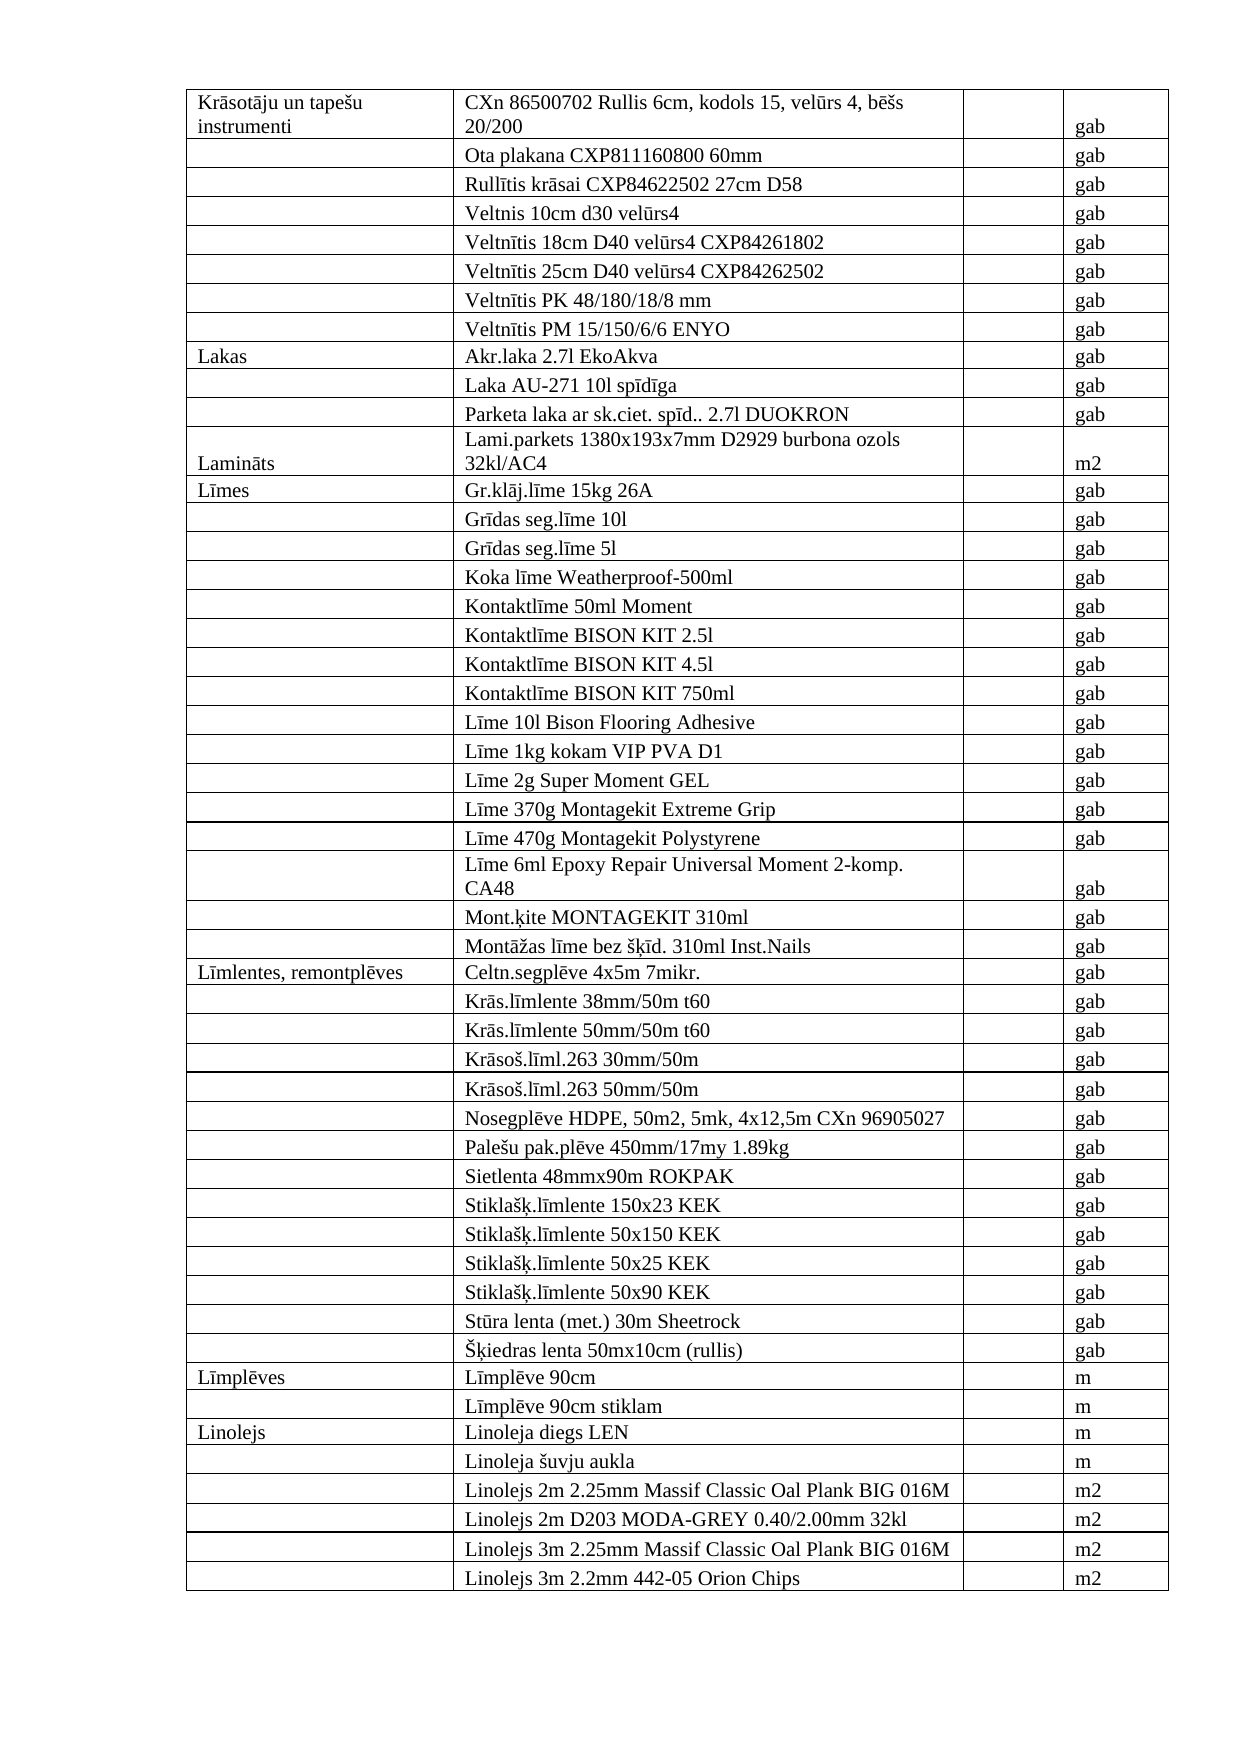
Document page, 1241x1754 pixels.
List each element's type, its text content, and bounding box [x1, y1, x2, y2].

table_cell gab [1064, 706, 1168, 734]
table_cell Koka līme Weatherproof-500ml [454, 561, 963, 589]
table_cell Veltnītis 25cm D40 velūrs4 CXP84262502 [454, 255, 963, 283]
table_cell Lami.parkets 1380x193x7mm D2929 burbona ozols 32kl/AC4 [454, 427, 963, 475]
table_cell gab [1064, 255, 1168, 283]
table_cell [964, 1131, 1063, 1159]
table_cell [187, 1102, 453, 1129]
table_cell [187, 532, 453, 560]
table_cell gab [1064, 168, 1168, 196]
table_cell [964, 930, 1063, 958]
table_cell Rullītis krāsai CXP84622502 27cm D58 [454, 168, 963, 196]
table_cell [187, 369, 453, 397]
table_cell Stiklašķ.līmlente 50x25 KEK [454, 1247, 963, 1275]
table_cell Krāsotāju un tapešu instrumenti [187, 90, 453, 138]
table_cell Stiklašķ.līmlente 50x90 KEK [454, 1276, 963, 1304]
table_cell [187, 1218, 453, 1246]
table_cell Līme 370g Montagekit Extreme Grip [454, 793, 963, 821]
table_cell Veltnītis 18cm D40 velūrs4 CXP84261802 [454, 226, 963, 254]
table_cell [964, 706, 1063, 734]
table_cell [187, 1390, 453, 1418]
table_cell [187, 648, 453, 676]
table_cell Linolejs [187, 1419, 453, 1444]
table_cell [964, 985, 1063, 1013]
table_cell [964, 1363, 1063, 1389]
table_cell Veltnis 10cm d30 velūrs4 [454, 197, 963, 225]
table_cell gab [1064, 369, 1168, 397]
table_cell Linolejs 3m 2.2mm 442-05 Orion Chips [454, 1562, 963, 1589]
table_cell Grīdas seg.līme 5l [454, 532, 963, 560]
table_cell [964, 313, 1063, 341]
table_cell Līme 6ml Epoxy Repair Universal Moment 2-komp. CA48 [454, 851, 963, 899]
table_cell [187, 851, 453, 899]
table_cell [187, 503, 453, 531]
table_cell gab [1064, 476, 1168, 502]
table_cell [187, 1474, 453, 1502]
table_cell gab [1064, 1044, 1168, 1071]
table_cell Parketa laka ar sk.ciet. spīd.. 2.7l DUOKRON [454, 398, 963, 426]
table_cell [187, 793, 453, 821]
table_cell [964, 1334, 1063, 1362]
table_cell [187, 930, 453, 958]
table_cell [187, 706, 453, 734]
table_cell gab [1064, 90, 1168, 138]
table_cell [187, 168, 453, 196]
table_cell Sietlenta 48mmx90m ROKPAK [454, 1160, 963, 1188]
table_cell gab [1064, 284, 1168, 312]
table_cell [187, 1445, 453, 1473]
table_cell gab [1064, 764, 1168, 792]
table_cell Līmplēve 90cm [454, 1363, 963, 1389]
table_cell Veltnītis PM 15/150/6/6 ENYO [454, 313, 963, 341]
table_cell gab [1064, 1131, 1168, 1159]
table_cell [187, 1305, 453, 1333]
table_cell Linoleja diegs LEN [454, 1419, 963, 1444]
table_cell m2 [1064, 1504, 1168, 1531]
table_cell [964, 677, 1063, 705]
table_cell m2 [1064, 1474, 1168, 1502]
table_cell [187, 590, 453, 618]
table_cell gab [1064, 930, 1168, 958]
table_cell [964, 851, 1063, 899]
table_cell [964, 648, 1063, 676]
table_cell [964, 1276, 1063, 1304]
table_cell Krāsoš.līml.263 50mm/50m [454, 1073, 963, 1101]
table_cell [187, 139, 453, 167]
table_cell Gr.klāj.līme 15kg 26A [454, 476, 963, 502]
table_cell [964, 255, 1063, 283]
table_cell Nosegplēve HDPE, 50m2, 5mk, 4x12,5m CXn 96905027 [454, 1102, 963, 1129]
table_cell [964, 398, 1063, 426]
table_cell gab [1064, 313, 1168, 341]
table_cell [964, 1562, 1063, 1589]
table_cell Krās.līmlente 38mm/50m t60 [454, 985, 963, 1013]
table_cell m2 [1064, 427, 1168, 475]
table_cell [187, 1160, 453, 1188]
table_cell [187, 764, 453, 792]
table_cell [964, 342, 1063, 368]
table_cell [187, 677, 453, 705]
table_cell Stiklašķ.līmlente 150x23 KEK [454, 1189, 963, 1217]
table_cell Palešu pak.plēve 450mm/17my 1.89kg [454, 1131, 963, 1159]
table_cell Celtn.segplēve 4x5m 7mikr. [454, 959, 963, 984]
table_cell Kontaktlīme BISON KIT 4.5l [454, 648, 963, 676]
table_cell [187, 1334, 453, 1362]
table_cell [187, 398, 453, 426]
table_cell Linoleja šuvju aukla [454, 1445, 963, 1473]
table_cell Mont.ķite MONTAGEKIT 310ml [454, 901, 963, 929]
table_cell [187, 255, 453, 283]
table_cell gab [1064, 532, 1168, 560]
table_cell [964, 1305, 1063, 1333]
table_cell [964, 901, 1063, 929]
table_cell gab [1064, 1218, 1168, 1246]
table_cell [964, 1390, 1063, 1418]
table_cell [187, 985, 453, 1013]
table_cell [187, 735, 453, 763]
table_cell gab [1064, 197, 1168, 225]
table_cell Līme 470g Montagekit Polystyrene [454, 823, 963, 850]
table_cell Kontaktlīme 50ml Moment [454, 590, 963, 618]
table_cell [187, 313, 453, 341]
table_cell gab [1064, 342, 1168, 368]
table_cell [964, 1218, 1063, 1246]
table_cell m2 [1064, 1562, 1168, 1589]
table_cell [964, 503, 1063, 531]
table_cell Akr.laka 2.7l EkoAkva [454, 342, 963, 368]
table_cell Lakas [187, 342, 453, 368]
table_cell gab [1064, 619, 1168, 647]
table_cell Veltnītis PK 48/180/18/8 mm [454, 284, 963, 312]
table_cell gab [1064, 1305, 1168, 1333]
table_cell [964, 1504, 1063, 1531]
table_cell gab [1064, 503, 1168, 531]
table_cell [964, 476, 1063, 502]
table_cell [964, 1189, 1063, 1217]
table_cell [964, 1445, 1063, 1473]
table_cell m2 [1064, 1533, 1168, 1561]
table_cell gab [1064, 1334, 1168, 1362]
table_cell gab [1064, 959, 1168, 984]
table_cell gab [1064, 398, 1168, 426]
table_cell [964, 90, 1063, 138]
table_cell Stiklašķ.līmlente 50x150 KEK [454, 1218, 963, 1246]
table_cell Šķiedras lenta 50mx10cm (rullis) [454, 1334, 963, 1362]
table_cell gab [1064, 226, 1168, 254]
table_cell [187, 823, 453, 850]
table_cell [187, 1014, 453, 1042]
table_cell [964, 1247, 1063, 1275]
table_cell m [1064, 1363, 1168, 1389]
table_cell Linolejs 2m 2.25mm Massif Classic Oal Plank BIG 016M [454, 1474, 963, 1502]
table_cell Linolejs 3m 2.25mm Massif Classic Oal Plank BIG 016M [454, 1533, 963, 1561]
table_cell gab [1064, 823, 1168, 850]
table_cell Lamināts [187, 427, 453, 475]
table_cell gab [1064, 793, 1168, 821]
table_cell gab [1064, 735, 1168, 763]
table_cell Kontaktlīme BISON KIT 750ml [454, 677, 963, 705]
table_cell [964, 369, 1063, 397]
table_cell [964, 764, 1063, 792]
table_cell [964, 1102, 1063, 1129]
table_cell [964, 197, 1063, 225]
table_cell [964, 959, 1063, 984]
table_cell [187, 1189, 453, 1217]
table_cell [964, 590, 1063, 618]
table_cell gab [1064, 1073, 1168, 1101]
table_cell Kontaktlīme BISON KIT 2.5l [454, 619, 963, 647]
table_cell CXn 86500702 Rullis 6cm, kodols 15, velūrs 4, bēšs 20/200 [454, 90, 963, 138]
table_cell [964, 619, 1063, 647]
table_cell [964, 427, 1063, 475]
table_cell [964, 226, 1063, 254]
table_cell [964, 1533, 1063, 1561]
table_cell m [1064, 1390, 1168, 1418]
table_cell [187, 1131, 453, 1159]
table_cell gab [1064, 985, 1168, 1013]
table_cell gab [1064, 901, 1168, 929]
table_cell [187, 1562, 453, 1589]
table_cell gab [1064, 561, 1168, 589]
table_cell Krāsoš.līml.263 30mm/50m [454, 1044, 963, 1071]
table_cell Ota plakana CXP811160800 60mm [454, 139, 963, 167]
table_cell [187, 619, 453, 647]
table_cell gab [1064, 1014, 1168, 1042]
table_cell [964, 139, 1063, 167]
table_cell [187, 561, 453, 589]
table_cell [964, 532, 1063, 560]
table_cell [964, 168, 1063, 196]
table_cell [187, 1276, 453, 1304]
table_cell gab [1064, 677, 1168, 705]
table_cell gab [1064, 590, 1168, 618]
table_cell Līmplēve 90cm stiklam [454, 1390, 963, 1418]
table_cell Līme 2g Super Moment GEL [454, 764, 963, 792]
table_cell Līmes [187, 476, 453, 502]
table_cell gab [1064, 1276, 1168, 1304]
table_cell [964, 1014, 1063, 1042]
table_cell [187, 1044, 453, 1071]
table_cell Laka AU-271 10l spīdīga [454, 369, 963, 397]
table_cell gab [1064, 851, 1168, 899]
table_cell [187, 1504, 453, 1531]
table_cell Montāžas līme bez šķīd. 310ml Inst.Nails [454, 930, 963, 958]
table_cell [964, 1474, 1063, 1502]
table_cell [187, 284, 453, 312]
table_cell Līme 1kg kokam VIP PVA D1 [454, 735, 963, 763]
table_cell Stūra lenta (met.) 30m Sheetrock [454, 1305, 963, 1333]
table_cell [964, 1044, 1063, 1071]
table_cell [187, 197, 453, 225]
table_cell [187, 1247, 453, 1275]
table_cell Krās.līmlente 50mm/50m t60 [454, 1014, 963, 1042]
table_cell [187, 1073, 453, 1101]
table_cell gab [1064, 1189, 1168, 1217]
table_cell gab [1064, 1102, 1168, 1129]
table_cell gab [1064, 1247, 1168, 1275]
table_cell m [1064, 1419, 1168, 1444]
table_cell Līme 10l Bison Flooring Adhesive [454, 706, 963, 734]
table_cell Linolejs 2m D203 MODA-GREY 0.40/2.00mm 32kl [454, 1504, 963, 1531]
table_cell m [1064, 1445, 1168, 1473]
table_cell [964, 1419, 1063, 1444]
table_cell Grīdas seg.līme 10l [454, 503, 963, 531]
table_cell [964, 823, 1063, 850]
table_cell Līmplēves [187, 1363, 453, 1389]
table_cell gab [1064, 1160, 1168, 1188]
table_cell gab [1064, 648, 1168, 676]
table_cell [964, 284, 1063, 312]
table_cell [187, 226, 453, 254]
table_cell Līmlentes, remontplēves [187, 959, 453, 984]
table_cell [964, 561, 1063, 589]
table_cell [964, 1073, 1063, 1101]
table_cell [187, 901, 453, 929]
table_cell [964, 1160, 1063, 1188]
table_cell [964, 735, 1063, 763]
table_cell [187, 1533, 453, 1561]
table_cell gab [1064, 139, 1168, 167]
table_cell [964, 793, 1063, 821]
